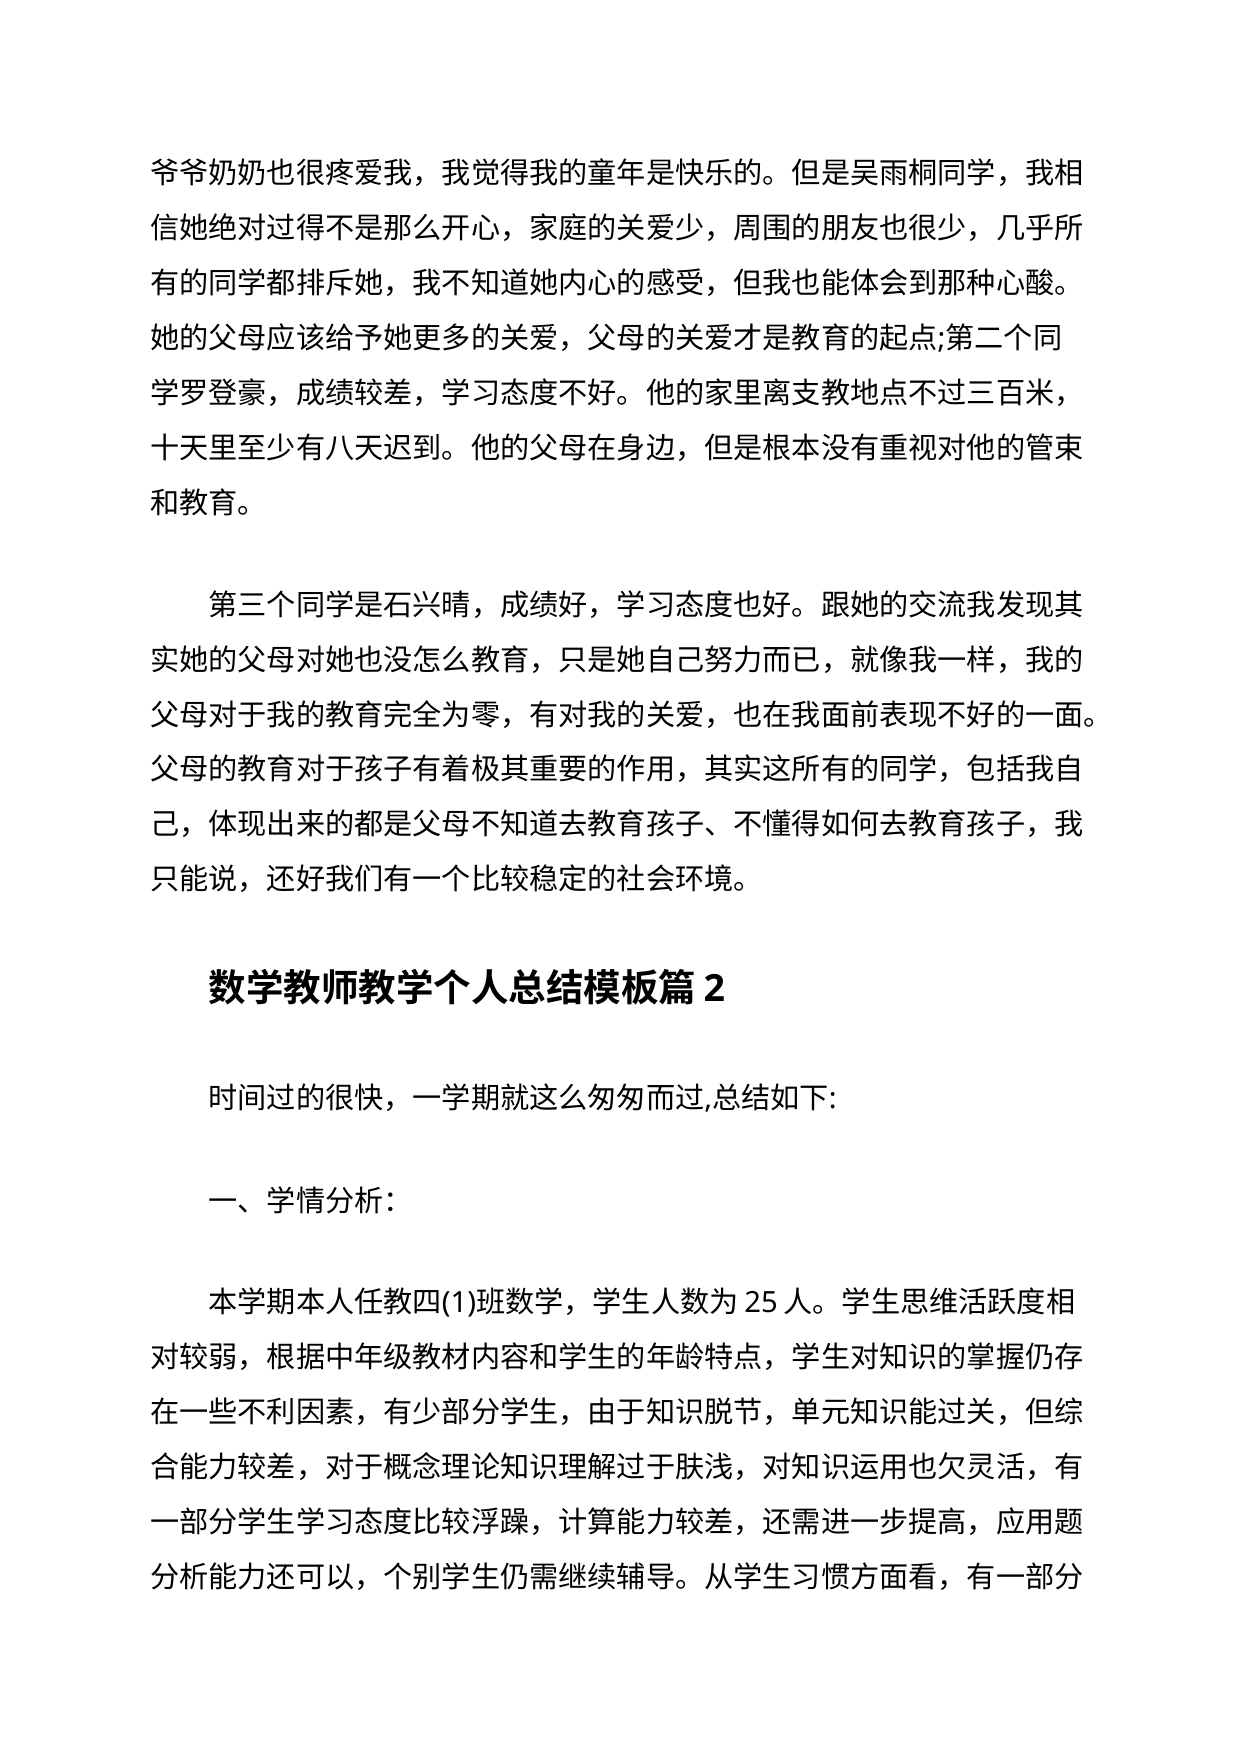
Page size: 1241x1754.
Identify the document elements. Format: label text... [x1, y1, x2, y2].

text 数学教师教学个人总结模板篇2 [150, 957, 1090, 1012]
text 一、学情分析： [150, 1177, 1090, 1219]
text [150, 1279, 1090, 1596]
text 第三个同学是石兴晴，成绩好，学习态度也好。跟她的交流我发现其实她的父母对她也没怎么教育，只是她自己努力而已，就像我一样，我的父母对于我的教育完全为零，有对我的关爱，也在我面前表现不好的一面。父母的教育对于孩子有着极其重要的作用，其实这所有的同学，包括我自己，体现出来的都是父母不知道去教育孩子、不懂得如何去教育孩子，我只能说，还好我们有一个比较稳定的社会环境。 [150, 581, 1090, 898]
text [150, 150, 1090, 522]
text 时间过的很快，一学期就这么匆匆而过,总结如下: [150, 1075, 1090, 1117]
